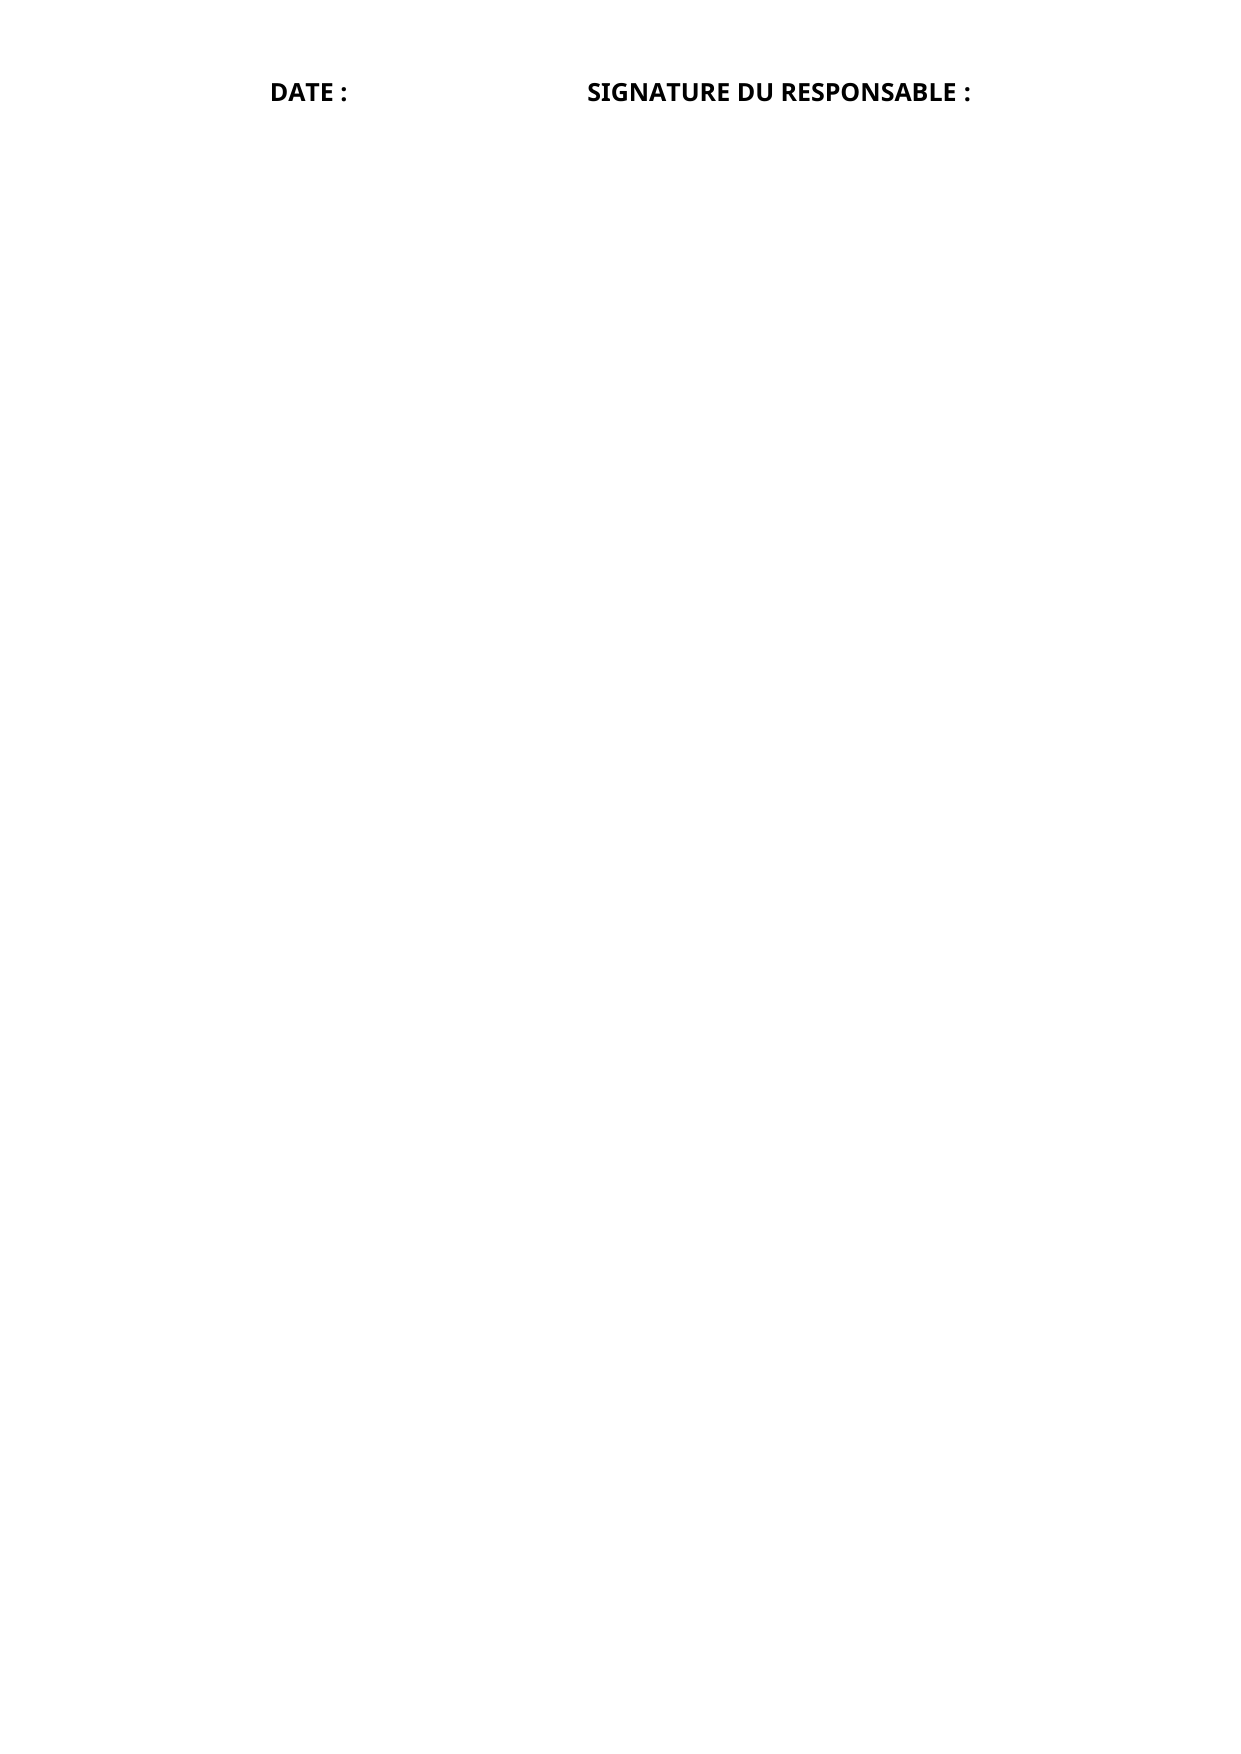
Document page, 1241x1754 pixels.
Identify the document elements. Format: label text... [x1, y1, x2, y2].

text DATE : SIGNATURE DU RESPONSABLE : [75, 75, 1165, 109]
